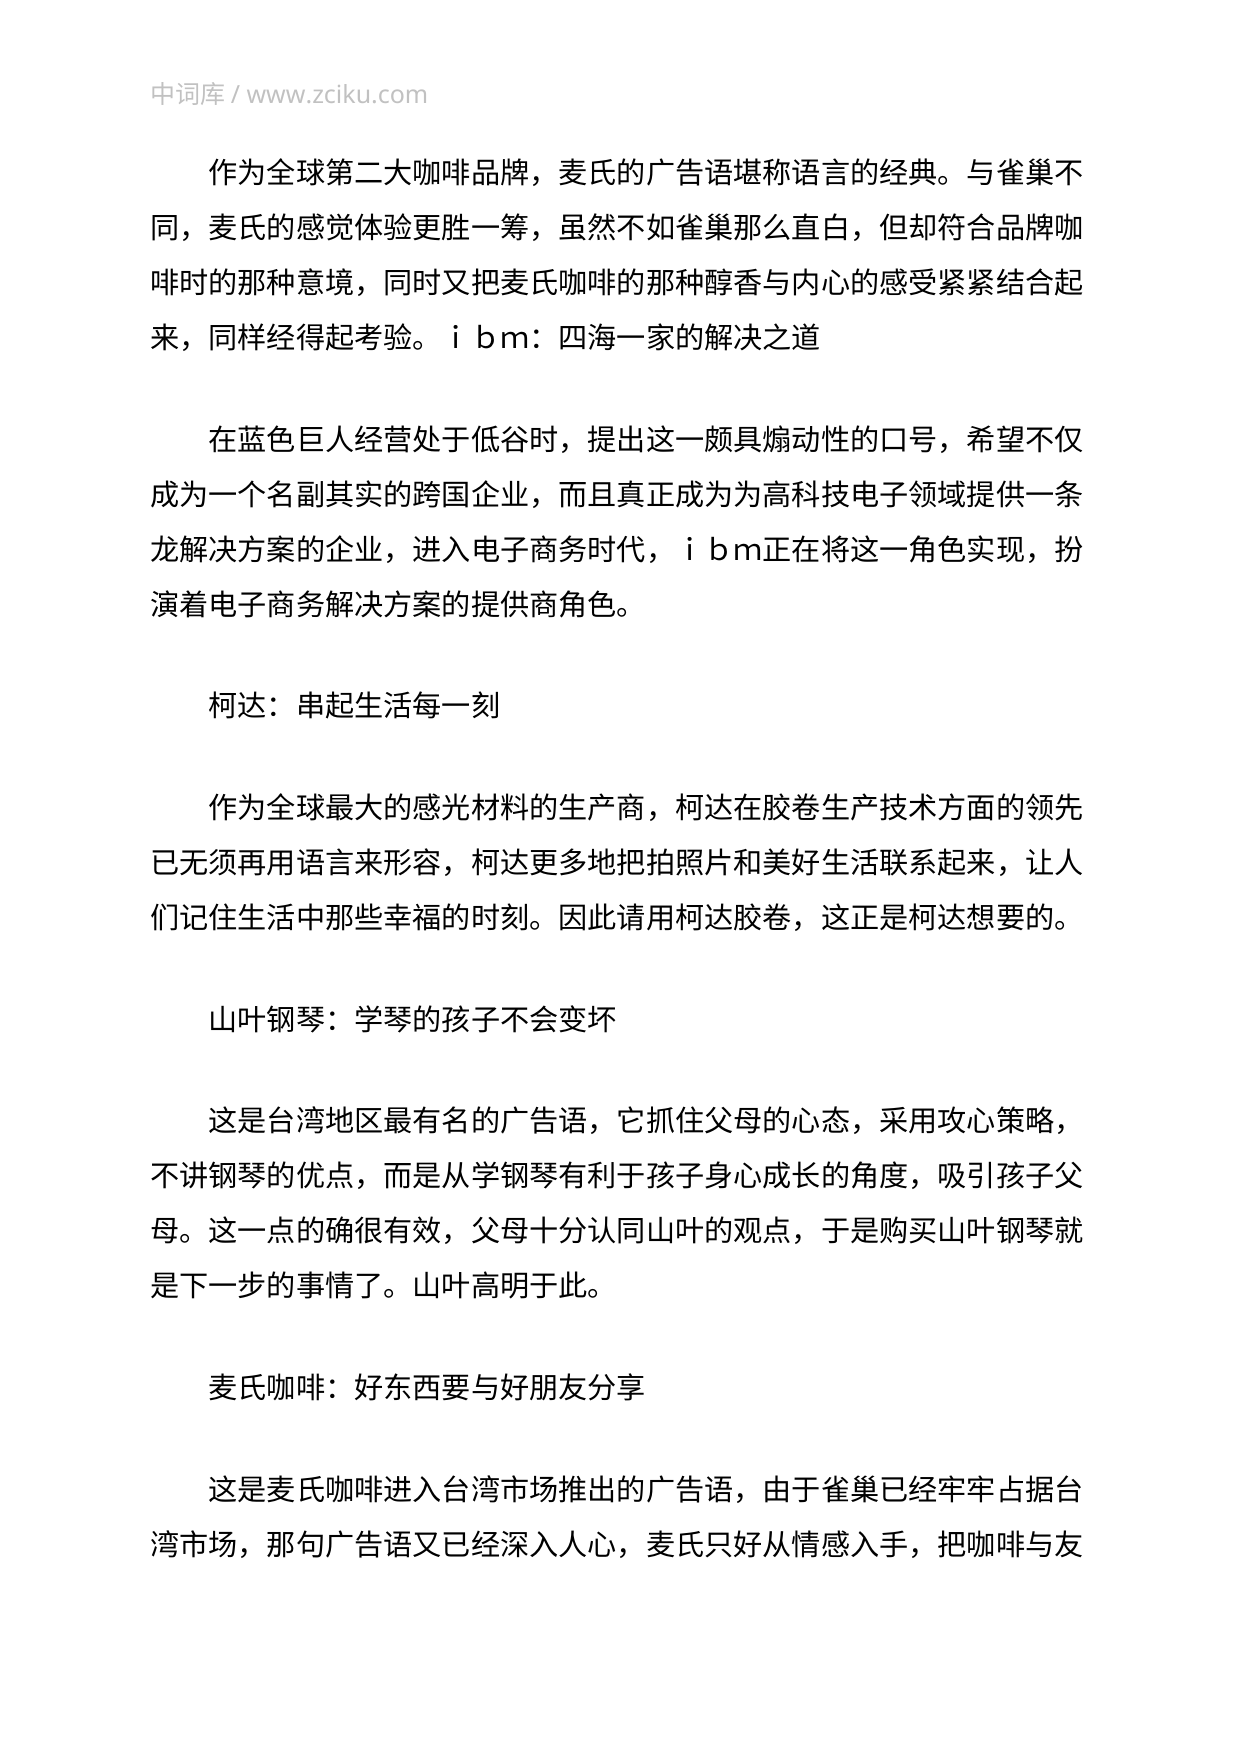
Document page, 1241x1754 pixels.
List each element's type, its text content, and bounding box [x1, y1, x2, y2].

text 麦氏咖啡：好东西要与好朋友分享 [150, 1364, 1090, 1407]
text 柯达：串起生活每一刻 [150, 683, 1090, 725]
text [150, 1466, 1090, 1563]
text 山叶钢琴：学琴的孩子不会变坏 [150, 996, 1090, 1038]
text 这是台湾地区最有名的广告语，它抓住父母的心态，采用攻心策略，不讲钢琴的优点，而是从学钢琴有利于孩子身心成长的角度，吸引孩子父母。这一点的确很有效，父母十分认同山叶的观点，于是购买山叶钢琴就是下一步的事情了。山叶高明于此。 [150, 1098, 1090, 1305]
text 作为全球第二大咖啡品牌，麦氏的广告语堪称语言的经典。与雀巢不同，麦氏的感觉体验更胜一筹，虽然不如雀巢那么直白，但却符合品牌咖啡时的那种意境，同时又把麦氏咖啡的那种醇香与内心的感受紧紧结合起来，同样经得起考验。ｉｂｍ：四海一家的解决之道 [150, 150, 1090, 357]
text 在蓝色巨人经营处于低谷时，提出这一颇具煽动性的口号，希望不仅成为一个名副其实的跨国企业，而且真正成为为高科技电子领域提供一条龙解决方案的企业，进入电子商务时代，ｉｂｍ正在将这一角色实现，扮演着电子商务解决方案的提供商角色。 [150, 416, 1090, 623]
text 作为全球最大的感光材料的生产商，柯达在胶卷生产技术方面的领先已无须再用语言来形容，柯达更多地把拍照片和美好生活联系起来，让人们记住生活中那些幸福的时刻。因此请用柯达胶卷，这正是柯达想要的。 [150, 785, 1090, 937]
